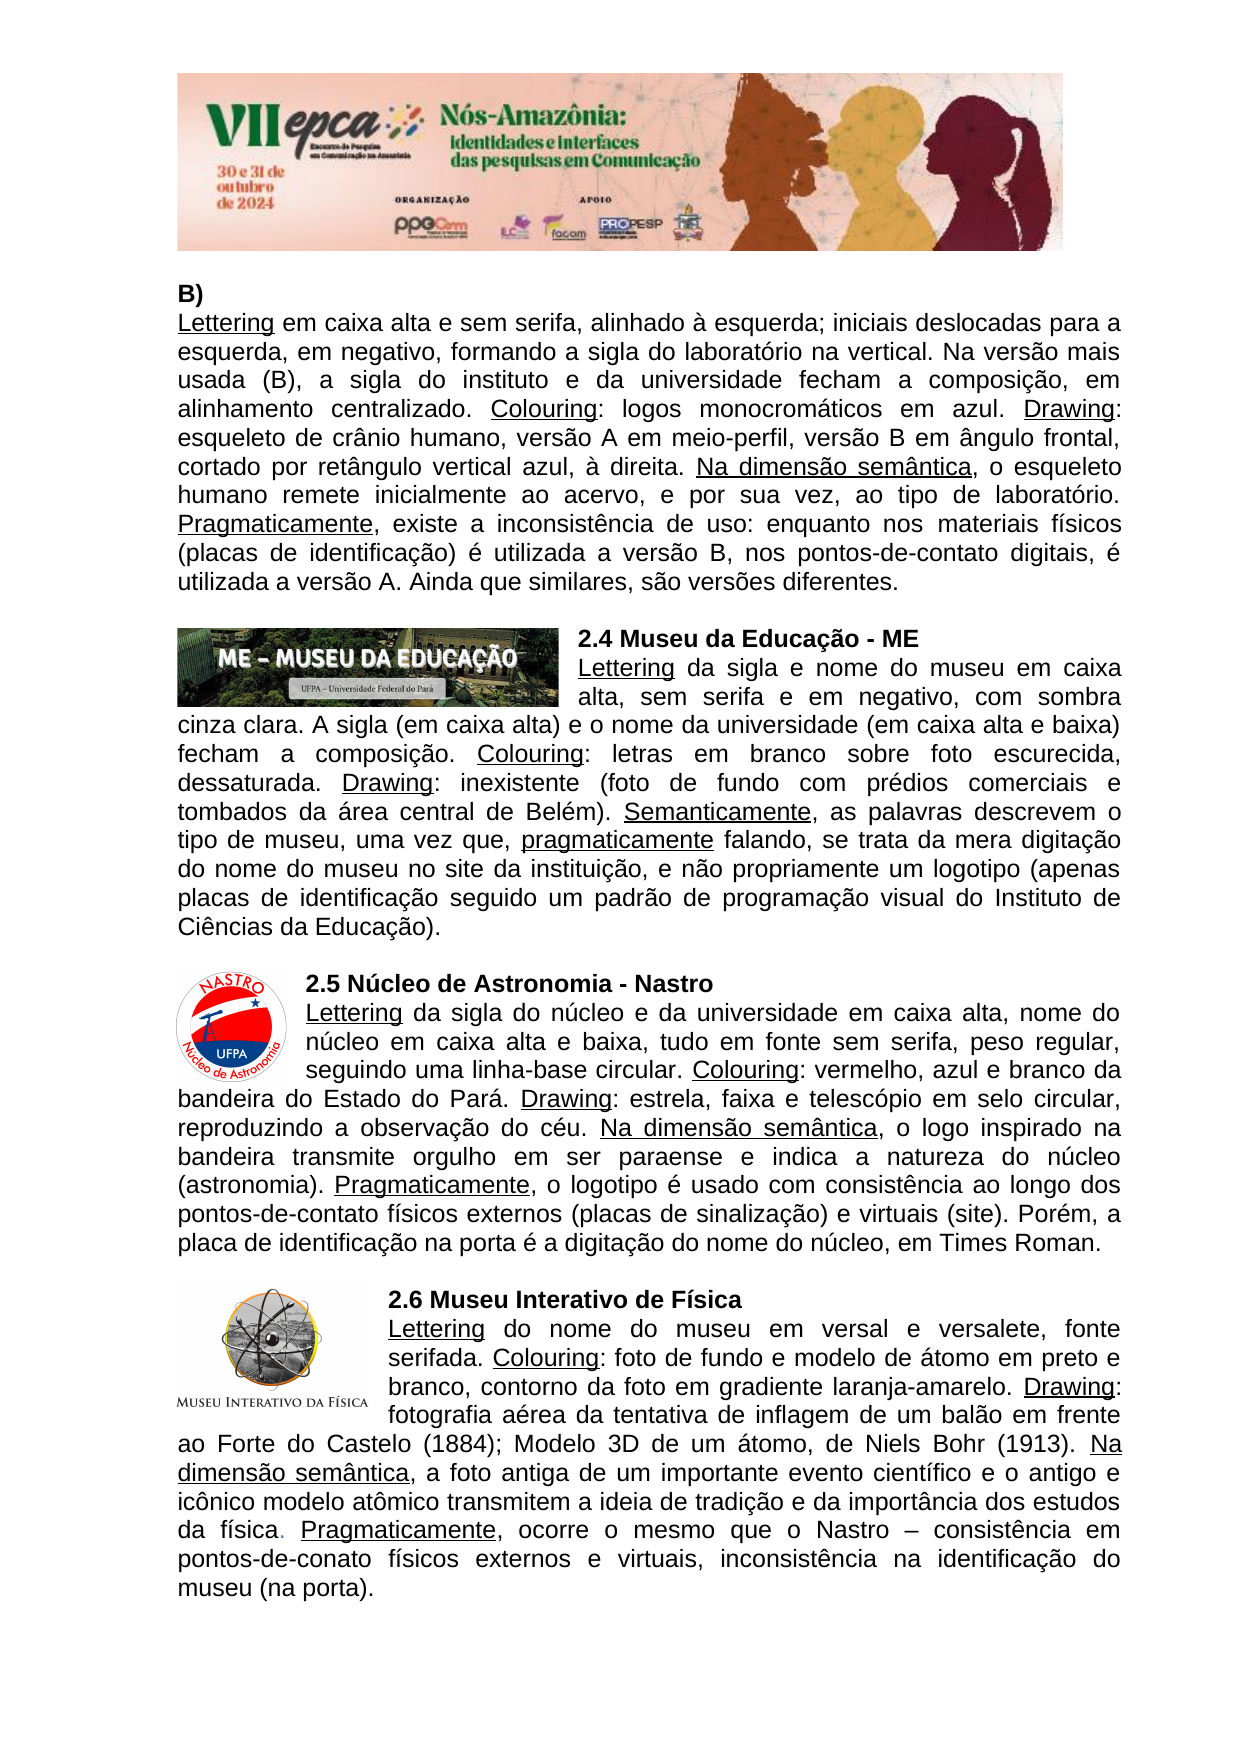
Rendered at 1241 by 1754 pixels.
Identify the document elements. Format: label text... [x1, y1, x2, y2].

subtitle 2.5 Núcleo de Astronomia - Nastro [177, 969, 1122, 998]
picture [177, 73, 1063, 251]
text Lettering em caixa alta e sem serifa, alinhado à esquerda; iniciais deslocadas para a esquerda, em negativo, formando a sigla do laboratório na vertical. Na versão mais usada (B), a sigla do instituto e da universidade fecham a composição, em alinhamento centralizado. Colouring: logos monocromáticos em azul. Drawing: esqueleto de crânio humano, versão A em meio-perfil, versão B em ângulo frontal, cortado por retângulo vertical azul, à direita. Na dimensão semântica, o esqueleto humano remete inicialmente ao acervo, e por sua vez, ao tipo de laboratório. Pragmaticamente, existe a inconsistência de uso: enquanto nos materiais físicos (placas de identificação) é utilizada a versão B, nos pontos-de-contato digitais, é utilizada a versão A. Ainda que similares, são versões diferentes. [177, 308, 1122, 595]
text Lettering do nome do museu em versal e versalete, fonte serifada. Colouring: foto de fundo e modelo de átomo em preto e branco, contorno da foto em gradiente laranja-amarelo. Drawing: fotografia aérea da tentativa de inflagem de um balão em frente ao Forte do Castelo (1884); Modelo 3D de um átomo, de Niels Bohr (1913). Na dimensão semântica, a foto antiga de um importante evento científico e o antigo e icônico modelo atômico transmitem a ideia de tradição e da importância dos estudos da física. Pragmaticamente, ocorre o mesmo que o Nastro – consistência em pontos-de-conato físicos externos e virtuais, inconsistência na identificação do museu (na porta). [177, 1314, 1122, 1602]
text Lettering da sigla do núcleo e da universidade em caixa alta, nome do núcleo em caixa alta e baixa, tudo em fonte sem serifa, peso regular, seguindo uma linha-base circular. Colouring: vermelho, azul e branco da bandeira do Estado do Pará. Drawing: estrela, faixa e telescópio em selo circular, reproduzindo a observação do céu. Na dimensão semântica, o logo inspirado na bandeira transmite orgulho em ser paraense e indica a natureza do núcleo (astronomia). Pragmaticamente, o logotipo é usado com consistência ao longo dos pontos-de-contato físicos externos (placas de sinalização) e virtuais (site). Porém, a placa de identificação na porta é a digitação do nome do núcleo, em Times Roman. [177, 998, 1122, 1257]
subtitle 2.3 Museu de Anatomia Humana (versões A e B) [177, 279, 1122, 308]
picture [177, 628, 559, 707]
picture [175, 1286, 370, 1409]
subtitle 2.6 Museu Interativo de Física [177, 1285, 1122, 1314]
subtitle 2.4 Museu da Educação - ME [177, 624, 1122, 653]
picture [176, 971, 287, 1083]
text Lettering da sigla e nome do museu em caixa alta, sem serifa e em negativo, com sombra cinza clara. A sigla (em caixa alta) e o nome da universidade (em caixa alta e baixa) fecham a composição. Colouring: letras em branco sobre foto escurecida, dessaturada. Drawing: inexistente (foto de fundo com prédios comerciais e tombados da área central de Belém). Semanticamente, as palavras descrevem o tipo de museu, uma vez que, pragmaticamente falando, se trata da mera digitação do nome do museu no site da instituição, e não propriamente um logotipo (apenas placas de identificação seguido um padrão de programação visual do Instituto de Ciências da Educação). [177, 653, 1122, 940]
